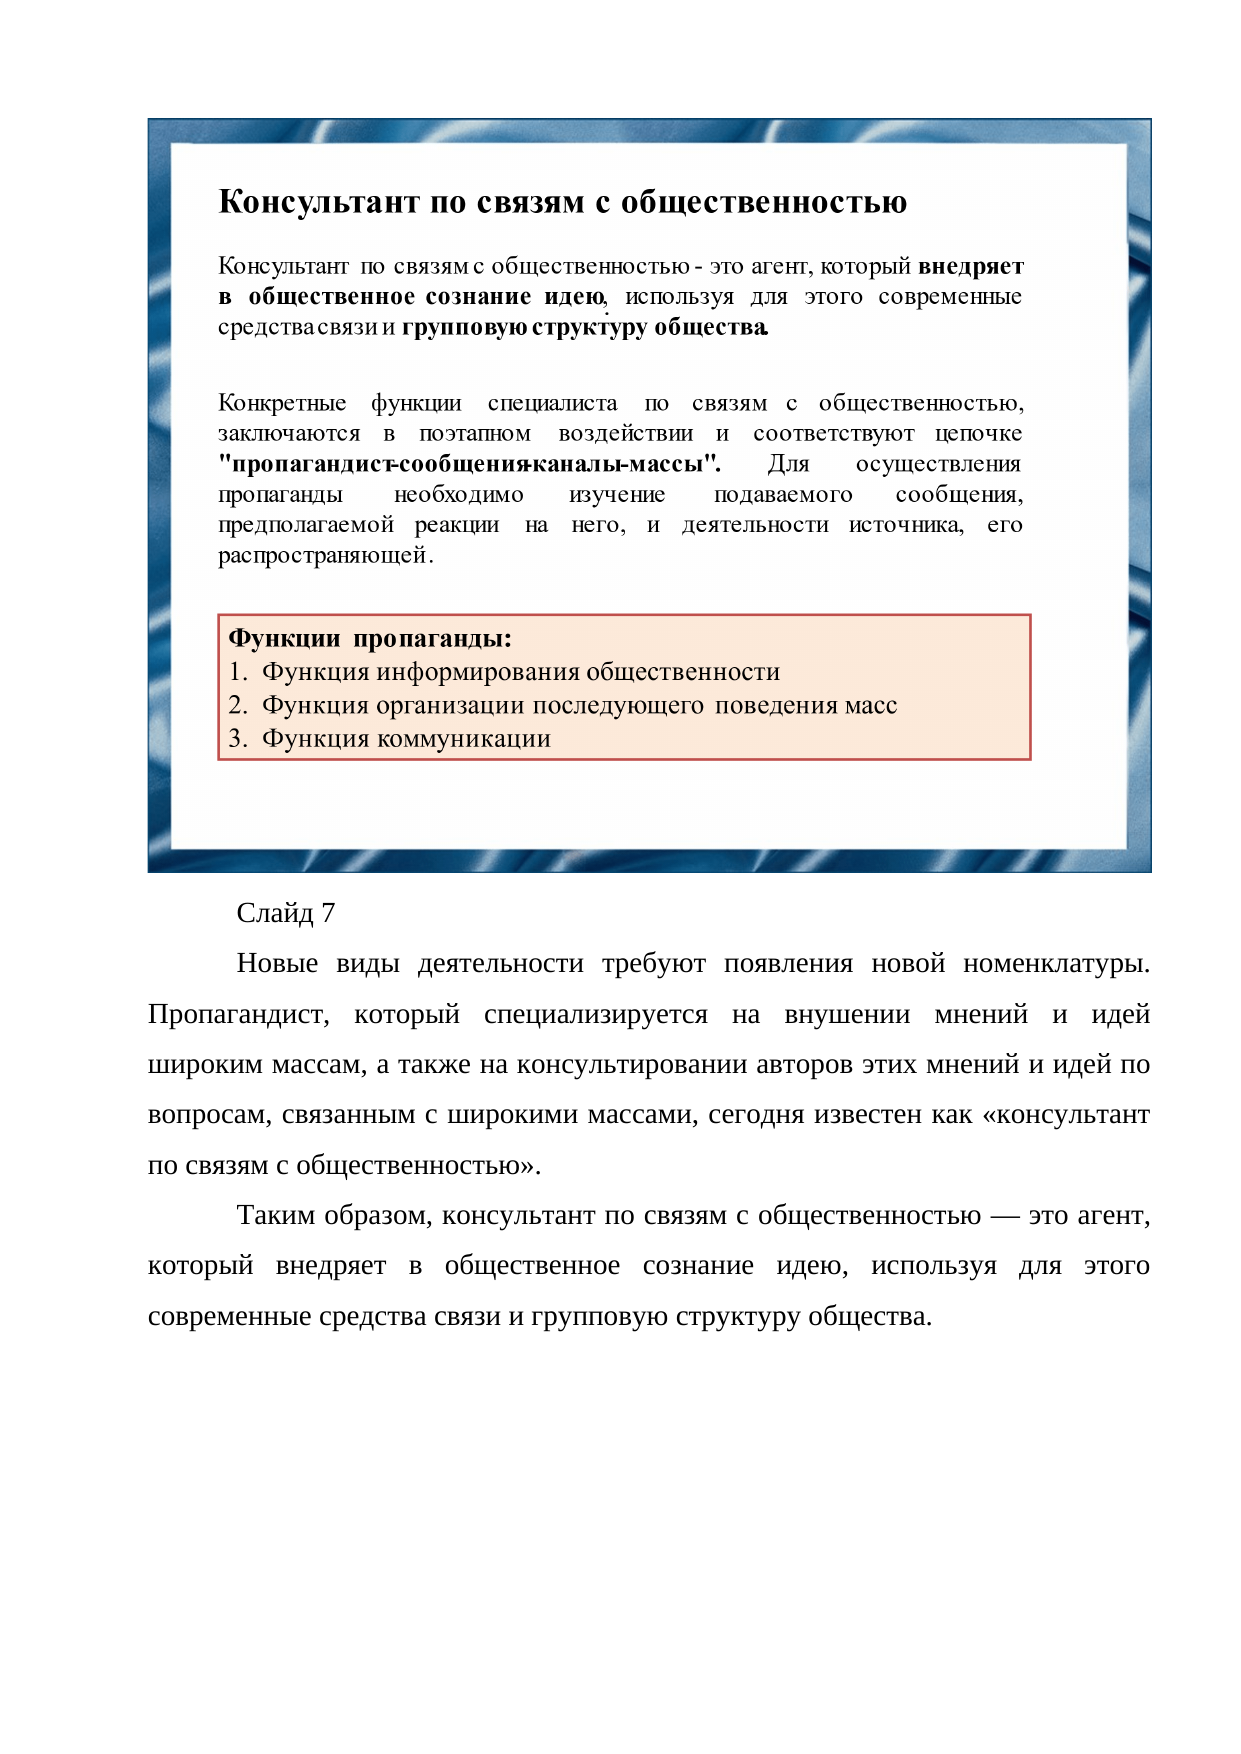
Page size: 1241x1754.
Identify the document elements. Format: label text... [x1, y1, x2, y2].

text Слайд 7 [148, 895, 1152, 929]
picture [147, 118, 1152, 873]
text Новые виды деятельности требуют появления новой номенклатуры. Пропагандист, который специализируется на внушении мнений и идей широким массам, а также на консультировании авторов этих мнений и идей по вопросам, связанным с широкими массами, сегодня известен как «консультант по связям с общественностью». [148, 946, 1152, 1180]
text Таким образом, консультант по связям с общественностью — это агент, который внедряет в общественное сознание идею, используя для этого современные средства связи и групповую структуру общества. [148, 1197, 1152, 1331]
